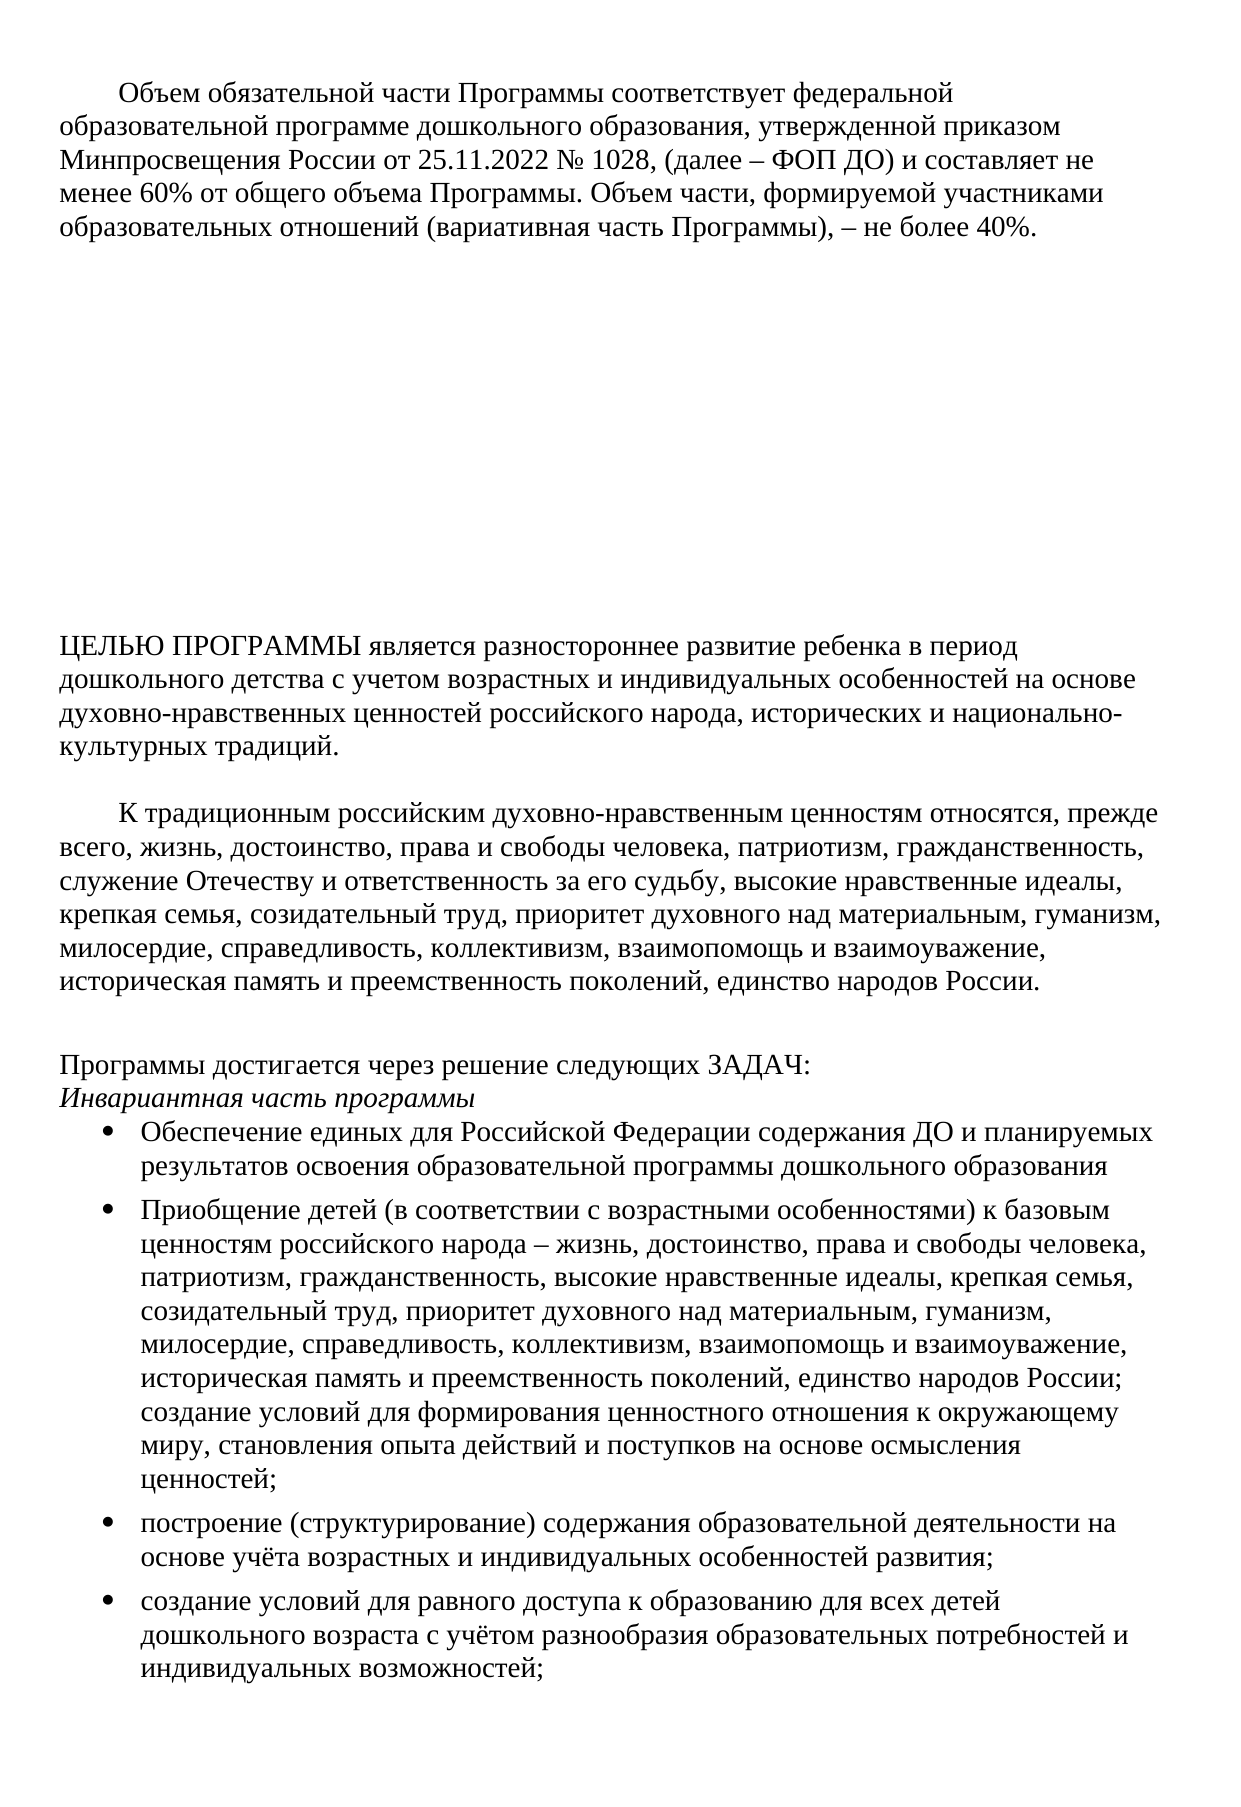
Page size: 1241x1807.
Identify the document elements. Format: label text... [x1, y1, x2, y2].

text Программы достигается через решение следующих ЗАДАЧ: [59, 1047, 1165, 1081]
text ЦЕЛЬЮ ПРОГРАММЫ является разностороннее развитие ребенка в период дошкольного детства с учетом возрастных и индивидуальных особенностей на основе духовно-нравственных ценностей российского народа, исторических и национально-культурных традиций. [59, 628, 1165, 762]
text Объем обязательной части Программы соответствует федеральной образовательной программе дошкольного образования, утвержденной приказом Минпросвещения России от 25.11.2022 № 1028, (далее – ФОП ДО) и составляет не менее 60% от общего объема Программы. Объем части, формируемой участниками образовательных отношений (вариативная часть Программы), – не более 40%. [59, 75, 1165, 243]
list построение (структурирование) содержания образовательной деятельности на основе учёта возрастных и индивидуальных особенностей развития; [103, 1505, 1165, 1572]
list создание условий для равного доступа к образованию для всех детей дошкольного возраста с учётом разнообразия образовательных потребностей и индивидуальных возможностей; [103, 1583, 1165, 1684]
text Инвариантная часть программы [59, 1081, 1165, 1114]
list Обеспечение единых для Российской Федерации содержания ДО и планируемых результатов освоения образовательной программы дошкольного образования [103, 1114, 1165, 1181]
text К традиционным российским духовно-нравственным ценностям относятся, прежде всего, жизнь, достоинство, права и свободы человека, патриотизм, гражданственность, служение Отечеству и ответственность за его судьбу, высокие нравственные идеалы, крепкая семья, созидательный труд, приоритет духовного над материальным, гуманизм, милосердие, справедливость, коллективизм, взаимопомощь и взаимоуважение, историческая память и преемственность поколений, единство народов России. [59, 796, 1165, 997]
list Приобщение детей (в соответствии с возрастными особенностями) к базовым ценностям российского народа – жизнь, достоинство, права и свободы человека, патриотизм, гражданственность, высокие нравственные идеалы, крепкая семья, созидательный труд, приоритет духовного над материальным, гуманизм, милосердие, справедливость, коллективизм, взаимопомощь и взаимоуважение, историческая память и преемственность поколений, единство народов России; создание условий для формирования ценностного отношения к окружающему миру, становления опыта действий и поступков на основе осмысления ценностей; [103, 1192, 1165, 1494]
